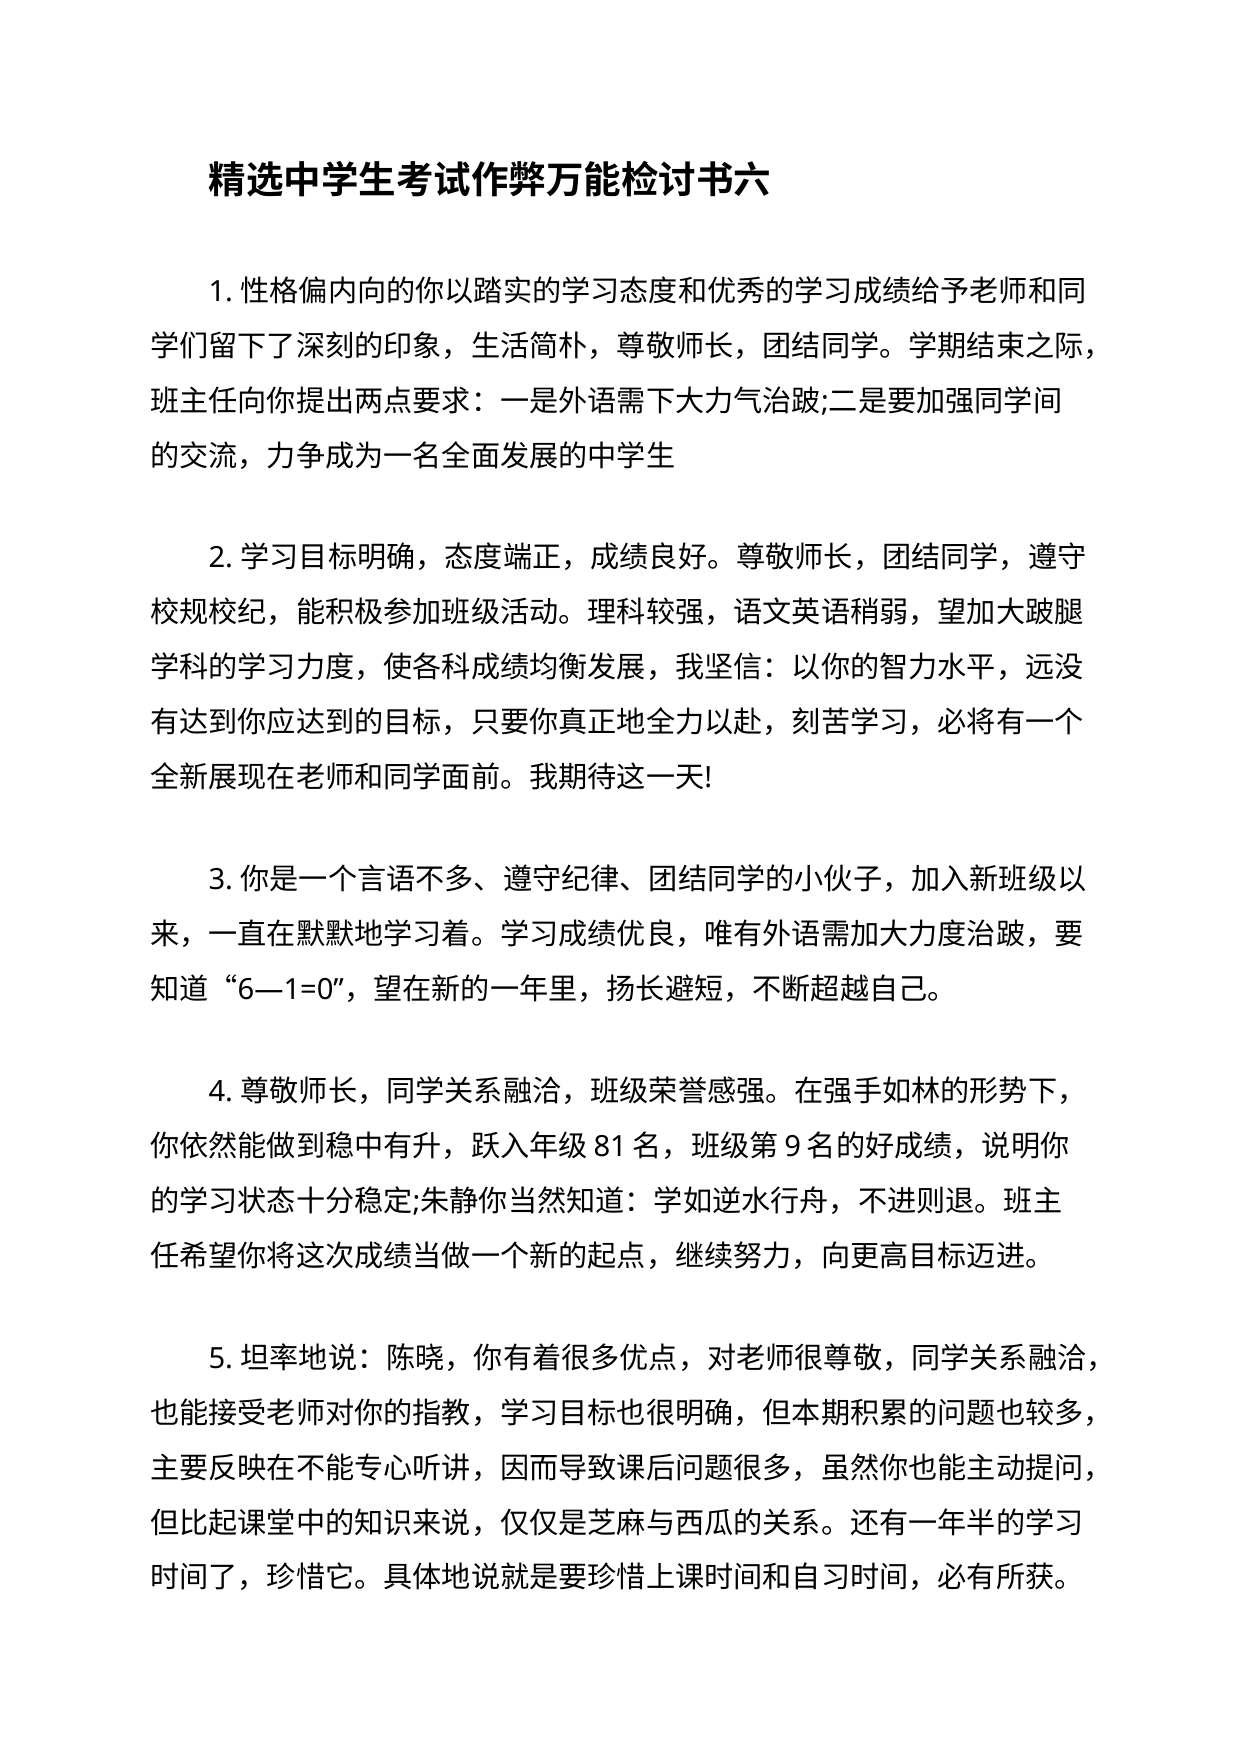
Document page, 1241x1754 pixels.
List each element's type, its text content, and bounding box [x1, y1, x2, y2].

text 3. 你是一个言语不多、遵守纪律、团结同学的小伙子，加入新班级以来，一直在默默地学习着。学习成绩优良，唯有外语需加大力度治跛，要知道“6—1=0”，望在新的一年里，扬长避短，不断超越自己。 [150, 856, 1090, 1008]
text 精选中学生考试作弊万能检讨书六 [150, 150, 1090, 204]
text 4. 尊敬师长，同学关系融洽，班级荣誉感强。在强手如林的形势下，你依然能做到稳中有升，跃入年级81名，班级第9名的好成绩，说明你的学习状态十分稳定;朱静你当然知道：学如逆水行舟，不进则退。班主任希望你将这次成绩当做一个新的起点，继续努力，向更高目标迈进。 [150, 1068, 1090, 1275]
text 1. 性格偏内向的你以踏实的学习态度和优秀的学习成绩给予老师和同学们留下了深刻的印象，生活简朴，尊敬师长，团结同学。学期结束之际，班主任向你提出两点要求：一是外语需下大力气治跛;二是要加强同学间的交流，力争成为一名全面发展的中学生 [150, 267, 1090, 474]
text 2. 学习目标明确，态度端正，成绩良好。尊敬师长，团结同学，遵守校规校纪，能积极参加班级活动。理科较强，语文英语稍弱，望加大跛腿学科的学习力度，使各科成绩均衡发展，我坚信：以你的智力水平，远没有达到你应达到的目标，只要你真正地全力以赴，刻苦学习，必将有一个全新展现在老师和同学面前。我期待这一天! [150, 534, 1090, 796]
text 5. 坦率地说：陈晓，你有着很多优点，对老师很尊敬，同学关系融洽，也能接受老师对你的指教，学习目标也很明确，但本期积累的问题也较多，主要反映在不能专心听讲，因而导致课后问题很多，虽然你也能主动提问，但比起课堂中的知识来说，仅仅是芝麻与西瓜的关系。还有一年半的学习时间了，珍惜它。具体地说就是要珍惜上课时间和自习时间，必有所获。 [150, 1334, 1090, 1596]
